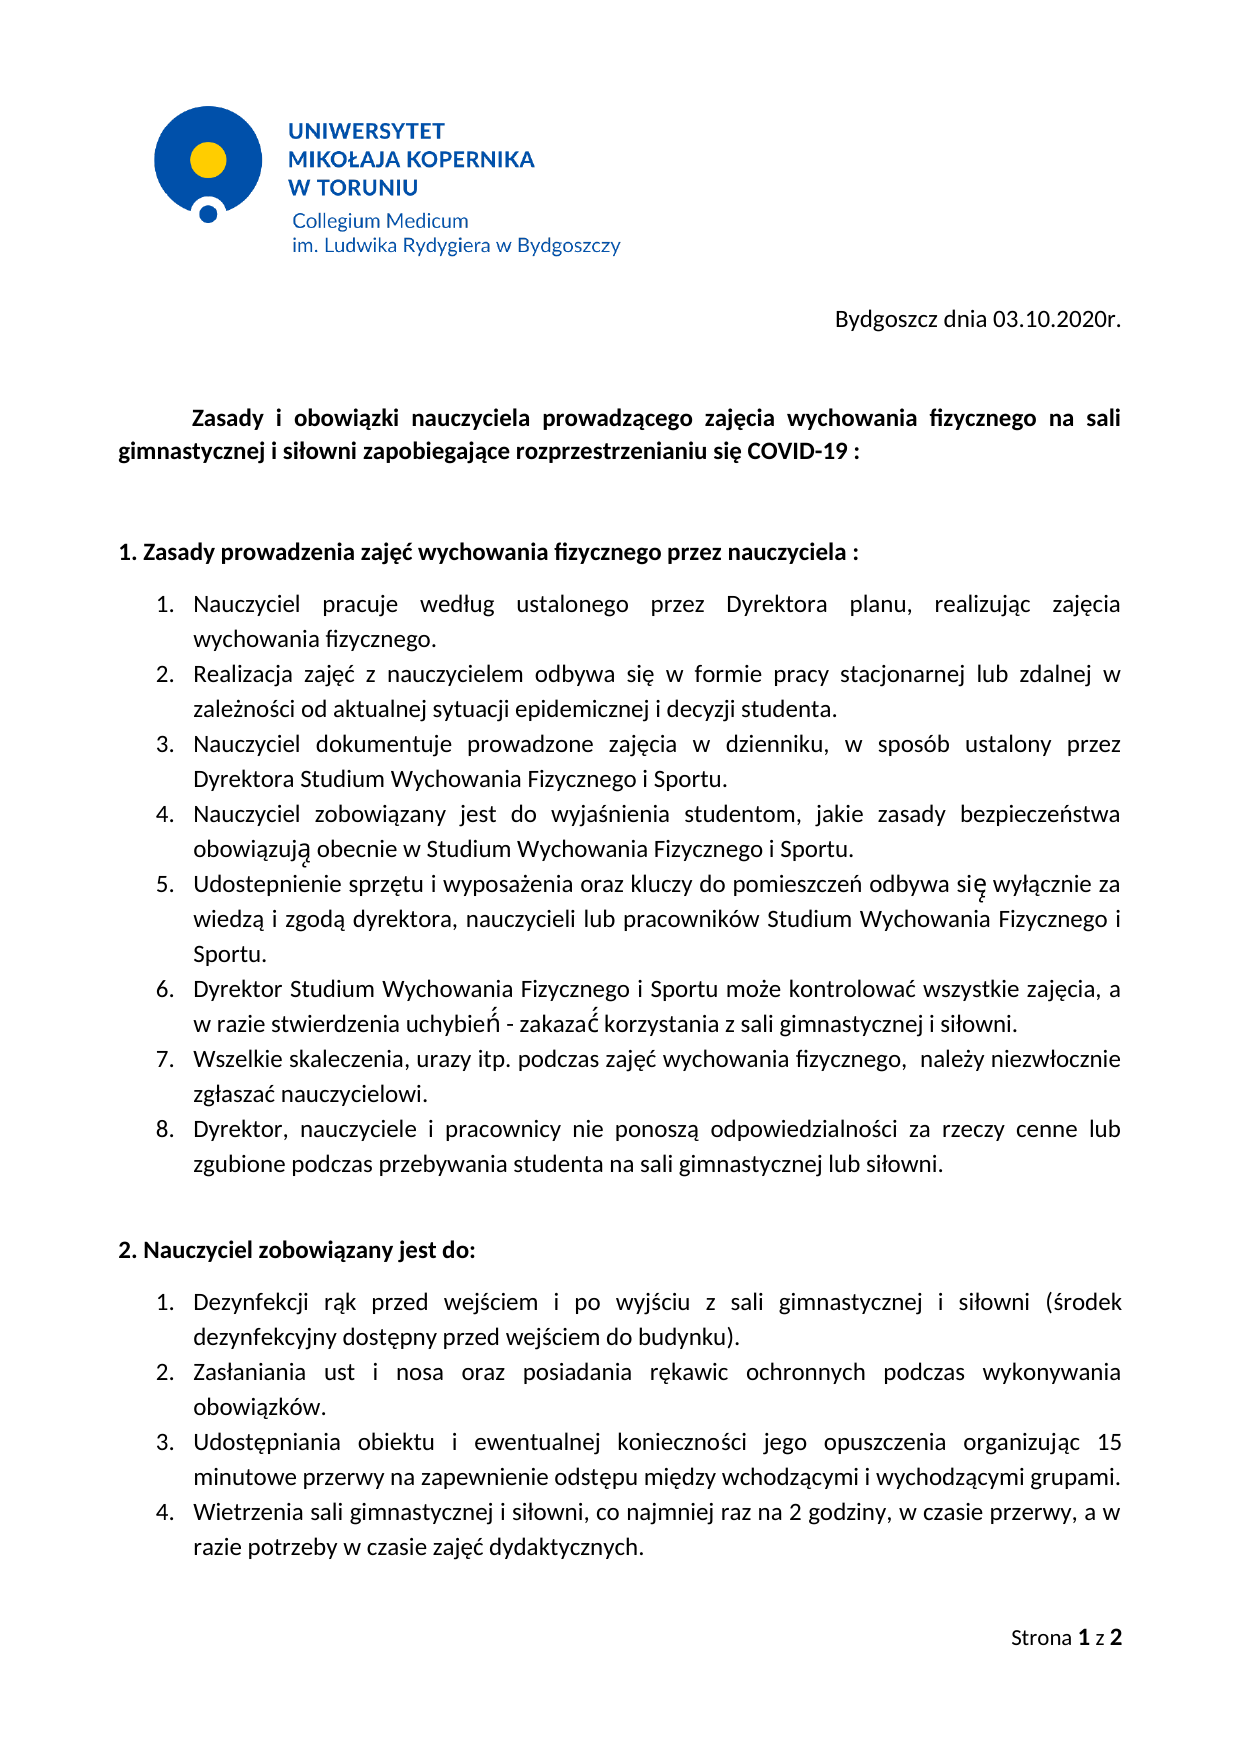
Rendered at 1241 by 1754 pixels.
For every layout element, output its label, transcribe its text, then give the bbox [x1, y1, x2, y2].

picture [118, 76, 654, 285]
list Dyrektor, nauczyciele i pracownicy nie ponoszą odpowiedzialności za rzeczy cenne lub zgubione podczas przebywania studenta na sali gimnastycznej lub siłowni. [156, 1113, 1122, 1178]
list Dezynfekcji rąk przed wejściem i po wyjściu z sali gimnastycznej i siłowni (środek dezynfekcyjny dostępny przed wejściem do budynku). [156, 1286, 1122, 1352]
text Bydgoszcz dnia 03.10.2020r. [118, 303, 1122, 333]
text Zasady i obowiązki nauczyciela prowadzącego zajęcia wychowania fizycznego na sali gimnastycznej i siłowni zapobiegające rozprzestrzenianiu się COVID-19 : [118, 402, 1122, 466]
text 1. Zasady prowadzenia zajęć wychowania fizycznego przez nauczyciela : [118, 536, 1122, 567]
list Dyrektor Studium Wychowania Fizycznego i Sportu może kontrolować wszystkie zajęcia, a w razie stwierdzenia uchybień́ - zakazać́ korzystania z sali gimnastycznej i siłowni. [156, 973, 1122, 1038]
list Wszelkie skaleczenia, urazy itp. podczas zajęć wychowania fizycznego, należy niezwłocznie zgłaszać nauczycielowi. [156, 1043, 1122, 1108]
list Nauczyciel pracuje według ustalonego przez Dyrektora planu, realizując zajęcia wychowania fizycznego. [156, 588, 1122, 653]
list Nauczyciel zobowiązany jest do wyjaśnienia studentom, jakie zasady bezpieczeństwa obowiązują̨ obecnie w Studium Wychowania Fizycznego i Sportu. [156, 798, 1122, 863]
list Udostepnienie sprzętu i wyposażenia oraz kluczy do pomieszczeń odbywa się̨ wyłącznie za wiedzą i zgodą dyrektora, nauczycieli lub pracowników Studium Wychowania Fizycznego i Sportu. [156, 868, 1122, 968]
list Nauczyciel dokumentuje prowadzone zajęcia w dzienniku, w sposób ustalony przez Dyrektora Studium Wychowania Fizycznego i Sportu. [156, 728, 1122, 793]
text 2. Nauczyciel zobowiązany jest do: [118, 1200, 1122, 1265]
list Realizacja zajęć z nauczycielem odbywa się w formie pracy stacjonarnej lub zdalnej w zależności od aktualnej sytuacji epidemicznej i decyzji studenta. [156, 658, 1122, 723]
list Wietrzenia sali gimnastycznej i siłowni, co najmniej raz na 2 godziny, w czasie przerwy, a w razie potrzeby w czasie zajęć dydaktycznych. [156, 1496, 1122, 1562]
list Zasłaniania ust i nosa oraz posiadania rękawic ochronnych podczas wykonywania obowiązków. [156, 1356, 1122, 1422]
list Udostępniania obiektu i ewentualnej konieczności jego opuszczenia organizując 15 minutowe przerwy na zapewnienie odstępu między wchodzącymi i wychodzącymi grupami. [156, 1426, 1122, 1492]
